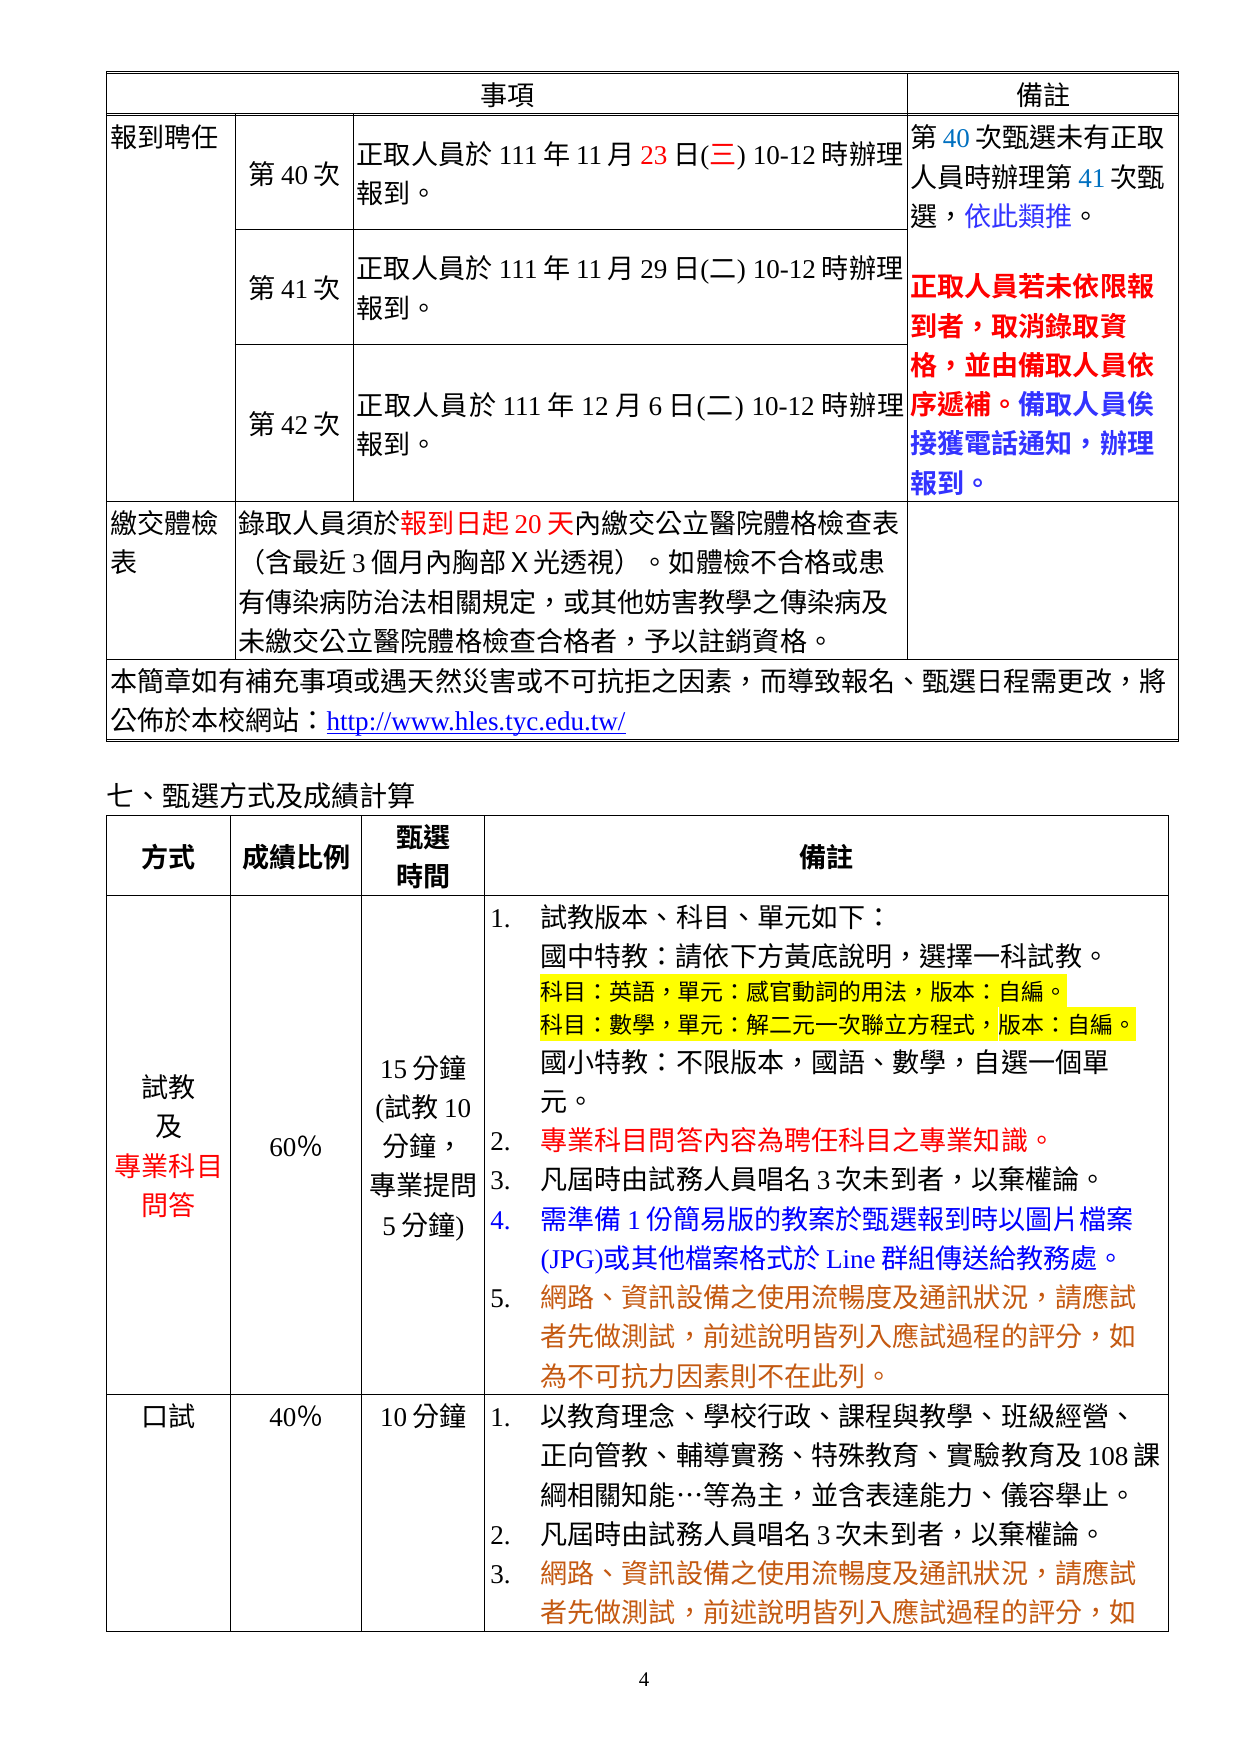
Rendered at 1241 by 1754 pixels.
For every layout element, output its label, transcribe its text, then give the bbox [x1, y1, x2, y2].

table_cell 試教版本、科目、單元如下： 國中特教：請依下方黃底說明，選擇一科試教。 科目：英語，單元：感官動詞的用法，版本：自編。 科目：數學，單元：解二元一次聯立方程式，版本：自編。 國小特教：不限版本，國語、數學，自選一個單元。 專業科目問答內容為聘任科目之專業知識。 凡屆時由試務人員唱名3次未到者，以棄權論。 需準備1份簡易版的教案於甄選報到時以圖片檔案(JPG)或其他檔案格式於Line群組傳送給教務處。 網路、資訊設備之使用流暢度及通訊狀況，請應試者先做測試，前述說明皆列入應試過程的評分，如為不可抗力因素則不在此列。 [485, 896, 1168, 1394]
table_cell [485, 1395, 1168, 1631]
table_header 備註 [485, 816, 1168, 894]
table_cell 40％ [231, 1395, 361, 1631]
table_cell 第41次 [236, 230, 353, 344]
table_header 備註 [908, 74, 1178, 113]
table_cell 試教 及 專業科目問答 [107, 896, 230, 1394]
table_cell 繳交體檢表 [107, 502, 235, 659]
table_cell 15分鐘 (試教10分鐘， 專業提問5分鐘) [362, 896, 484, 1394]
table_cell [908, 502, 1178, 659]
table_cell 第40次 [236, 116, 353, 228]
table_header 甄選 時間 [362, 816, 484, 894]
text 七、甄選方式及成績計算 [106, 774, 1181, 815]
table_header 方式 [107, 816, 230, 894]
table_cell 錄取人員須於報到日起20天內繳交公立醫院體格檢查表（含最近3個月內胸部Ｘ光透視）。如體檢不合格或患有傳染病防治法相關規定，或其他妨害教學之傳染病及未繳交公立醫院體格檢查合格者，予以註銷資格。 [236, 502, 907, 659]
table_cell 本簡章如有補充事項或遇天然災害或不可抗拒之因素，而導致報名、甄選日程需更改，將公佈於本校網站：http://www.hles.tyc.edu.tw/ [107, 660, 1178, 739]
table_cell 正取人員於111年11月23日(三) 10-12時辦理報到。 [354, 116, 907, 228]
table_cell 10分鐘 [362, 1395, 484, 1631]
table_cell 正取人員於111年12月6日(二) 10-12時辦理報到。 [354, 345, 907, 501]
table_header 事項 [107, 74, 907, 113]
table_header 成績比例 [231, 816, 361, 894]
table_cell 60％ [231, 896, 361, 1394]
table_cell 口試 [107, 1395, 230, 1631]
table_cell 正取人員於111年11月29日(二) 10-12時辦理報到。 [354, 230, 907, 344]
table_cell 第42次 [236, 345, 353, 501]
table_cell 第40次甄選未有正取人員時辦理第41次甄選，依此類推。 正取人員若未依限報到者，取消錄取資格，並由備取人員依序遞補。備取人員俟接獲電話通知，辦理報到。 [908, 116, 1178, 501]
table_cell 報到聘任 [107, 116, 235, 501]
